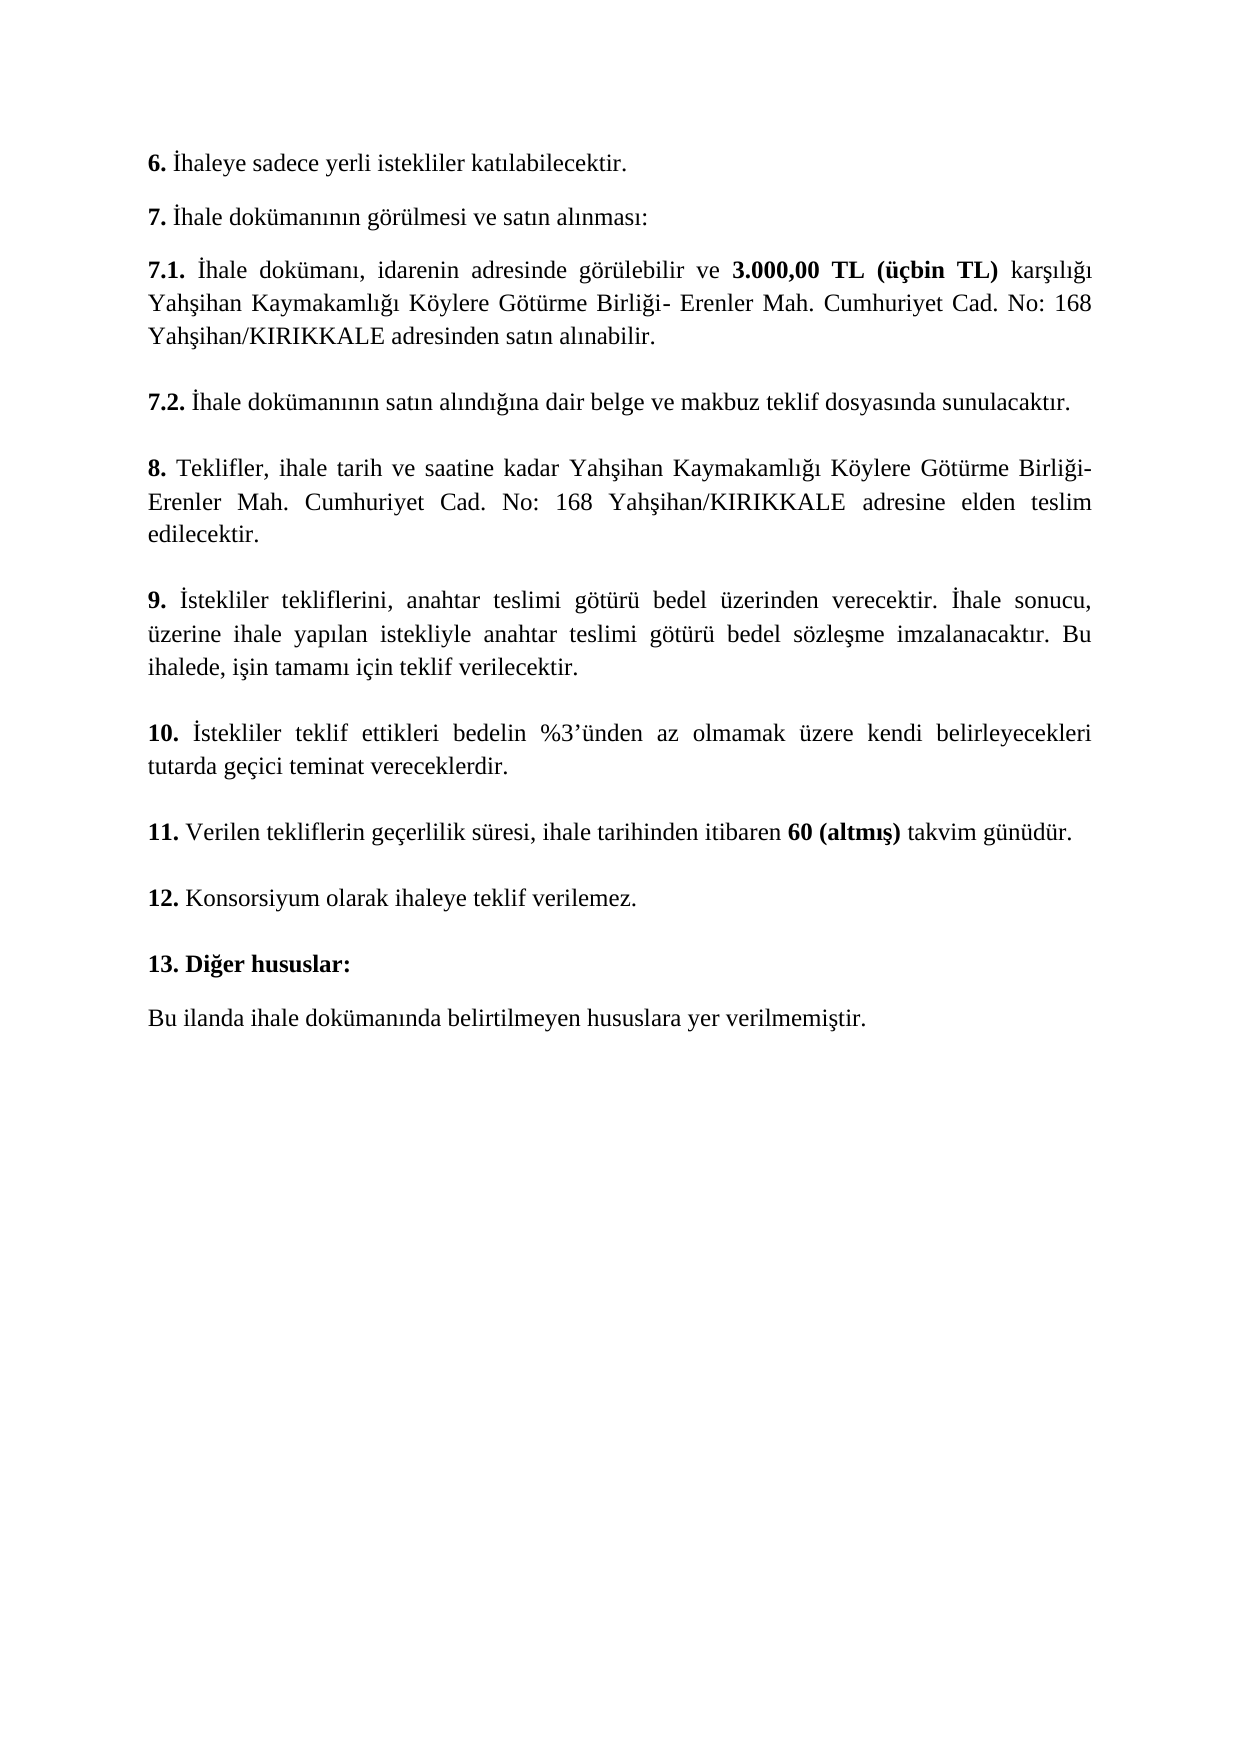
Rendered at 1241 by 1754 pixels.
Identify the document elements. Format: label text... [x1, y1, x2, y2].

text 12. Konsorsiyum olarak ihaleye teklif verilemez. [148, 850, 1092, 912]
text Bu ilanda ihale dokümanında belirtilmeyen hususlara yer verilmemiştir. [148, 1003, 1092, 1031]
text 10. İstekliler teklif ettikleri bedelin %3’ünden az olmamak üzere kendi belirleyecekleri tutarda geçici teminat vereceklerdir. [148, 718, 1092, 779]
text 7. İhale dokümanının görülmesi ve satın alınması: [148, 202, 1092, 230]
text 6. İhaleye sadece yerli istekliler katılabilecektir. [148, 148, 1092, 176]
text 7.1. İhale dokümanı, idarenin adresinde görülebilir ve 3.000,00 TL (üçbin TL) karşılığı Yahşihan Kaymakamlığı Köylere Götürme Birliği- Erenler Mah. Cumhuriyet Cad. No: 168 Yahşihan/KIRIKKALE adresinden satın alınabilir. [148, 255, 1092, 350]
text 11. Verilen tekliflerin geçerlilik süresi, ihale tarihinden itibaren 60 (altmış) takvim günüdür. [148, 817, 1092, 846]
text 9. İstekliler tekliflerini, anahtar teslimi götürü bedel üzerinden verecektir. İhale sonucu, üzerine ihale yapılan istekliyle anahtar teslimi götürü bedel sözleşme imzalanacaktır. Bu ihalede, işin tamamı için teklif verilecektir. [148, 553, 1092, 680]
text 13. Diğer hususlar: [148, 949, 1092, 978]
text 8. Teklifler, ihale tarih ve saatine kadar Yahşihan Kaymakamlığı Köylere Götürme Birliği- Erenler Mah. Cumhuriyet Cad. No: 168 Yahşihan/KIRIKKALE adresine elden teslim edilecektir. [148, 453, 1092, 548]
text 7.2. İhale dokümanının satın alındığına dair belge ve makbuz teklif dosyasında sunulacaktır. [148, 387, 1092, 416]
